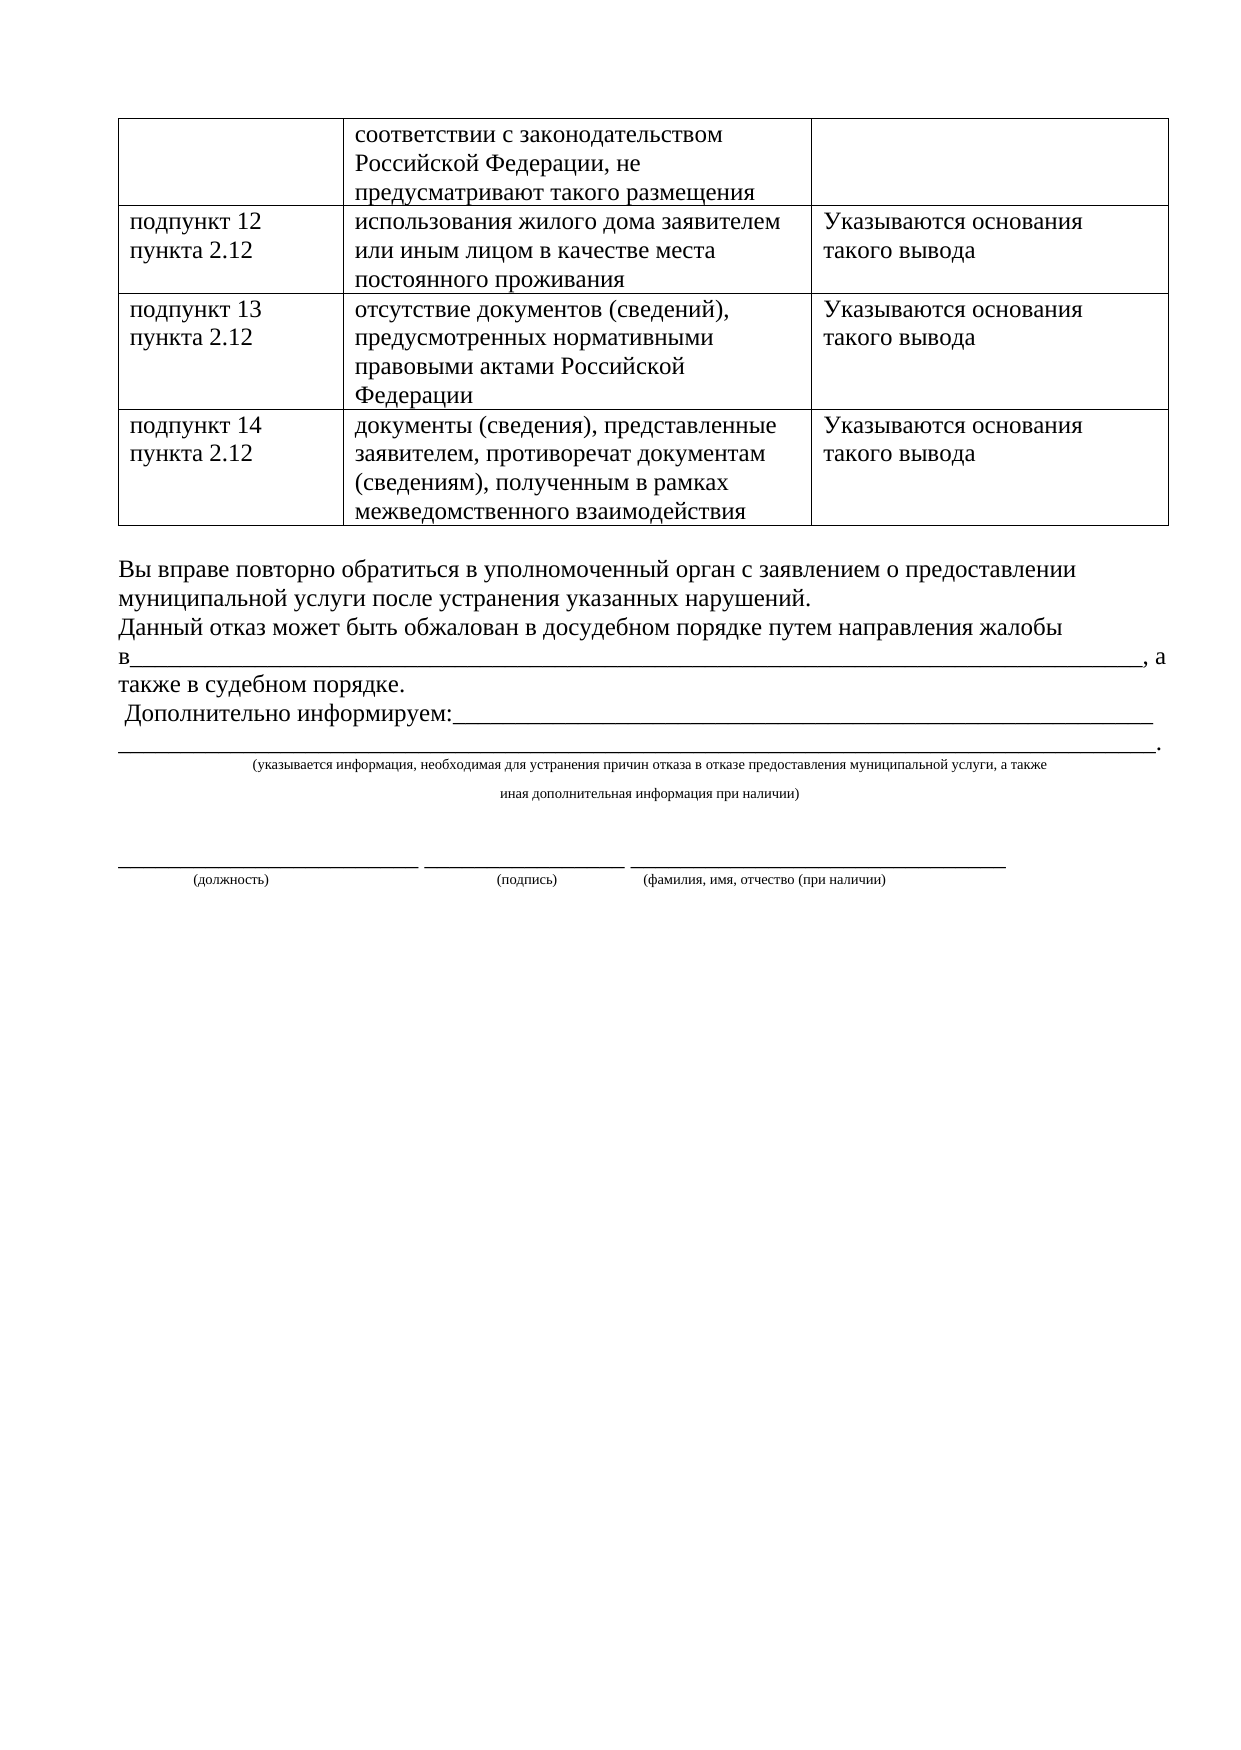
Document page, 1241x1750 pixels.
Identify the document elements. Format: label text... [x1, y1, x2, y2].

table_cell Указываются основания такого вывода [812, 294, 1168, 409]
table_cell подпункт 12 пункта 2.12 [119, 206, 343, 293]
text Дополнительно информируем:________________________________________________________ [118, 698, 1181, 727]
text ________________________ ________________ ______________________________ [118, 842, 1181, 871]
table_cell использования жилого дома заявителем или иным лицом в качестве места постоянного проживания [344, 206, 811, 293]
table_cell Указываются основания такого вывода [812, 206, 1168, 293]
text (должность) (подпись) (фамилия, имя, отчество (при наличии) [118, 871, 1181, 899]
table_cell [812, 119, 1168, 205]
table_cell отсутствие документов (сведений), предусмотренных нормативными правовыми актами Российской Федерации [344, 294, 811, 409]
text ___________________________________________________________________________________. [118, 727, 1181, 756]
table_cell подпункт 14 пункта 2.12 [119, 410, 343, 525]
text Вы вправе повторно обратиться в уполномоченный орган с заявлением о предоставлении муниципальной услуги после устранения указанных нарушений. [118, 554, 1181, 612]
table_cell Указываются основания такого вывода [812, 410, 1168, 525]
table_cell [119, 119, 343, 205]
table_cell подпункт 13 пункта 2.12 [119, 294, 343, 409]
text иная дополнительная информация при наличии) [118, 784, 1181, 813]
text Данный отказ может быть обжалован в досудебном порядке путем направления жалобы в_________________________________________________________________________________, а также в судебном порядке. [118, 612, 1181, 698]
text (указывается информация, необходимая для устранения причин отказа в отказе предоставления муниципальной услуги, а также [118, 756, 1181, 784]
table_cell документы (сведения), представленные заявителем, противоречат документам (сведениям), полученным в рамках межведомственного взаимодействия [344, 410, 811, 525]
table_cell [344, 119, 811, 205]
